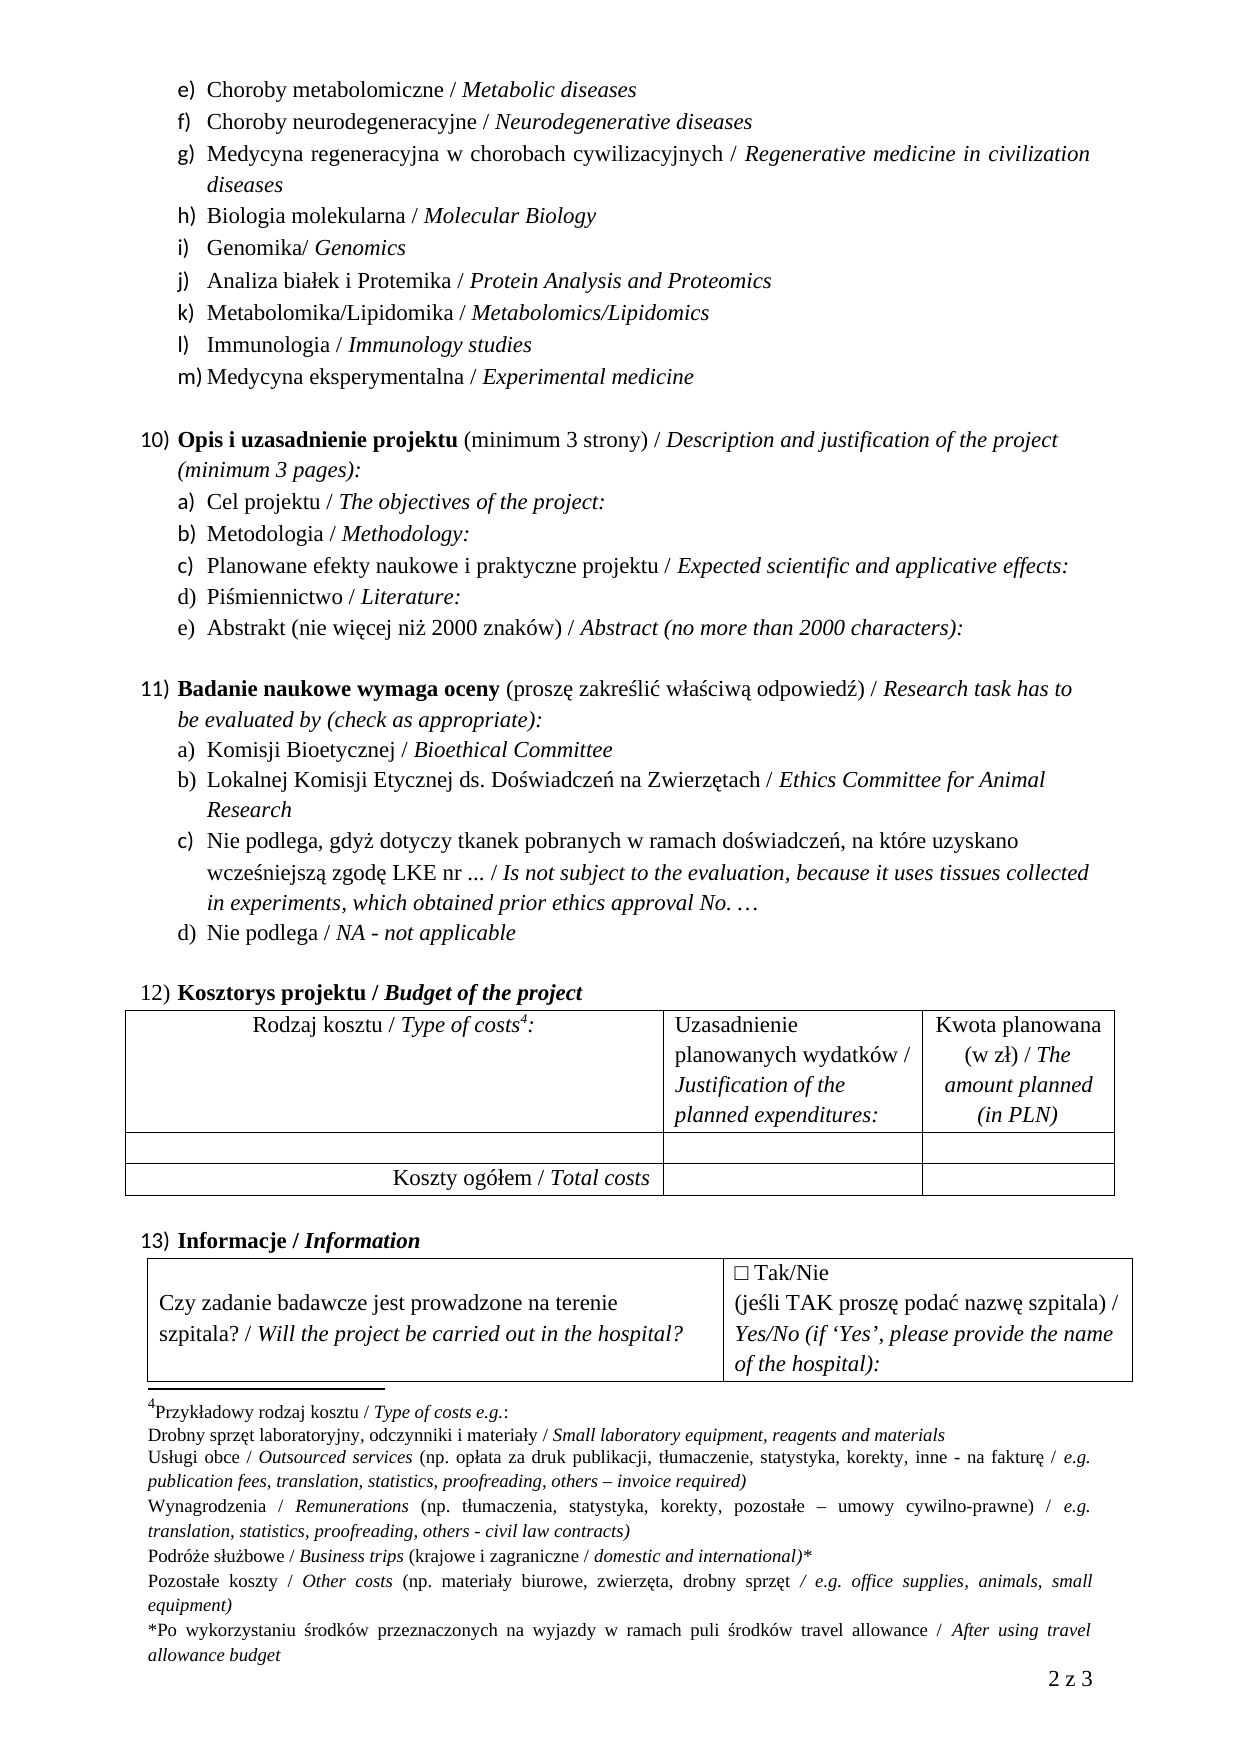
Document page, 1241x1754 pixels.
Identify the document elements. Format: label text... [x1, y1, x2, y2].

list Metabolomika/Lipidomika / Metabolomics/Lipidomics [177, 298, 1093, 326]
table_header Uzasadnienie planowanych wydatków / Justification of the planned expenditures: [664, 1011, 922, 1132]
table_cell [923, 1133, 1114, 1163]
list Genomika/ Genomics [177, 233, 1093, 262]
list Abstrakt (nie więcej niż 2000 znaków) / Abstract (no more than 2000 characters): [177, 613, 1093, 640]
list Badanie naukowe wymaga oceny (proszę zakreślić właściwą odpowiedź) / Research task has to be evaluated by (check as appropriate): [140, 674, 1093, 732]
list Planowane efekty naukowe i praktyczne projektu / Expected scientific and applicative effects: [177, 551, 1093, 579]
table_cell [664, 1133, 922, 1163]
list Informacje / Information [140, 1226, 1093, 1254]
list Biologia molekularna / Molecular Biology [177, 201, 1093, 229]
table_header Czy zadanie badawcze jest prowadzone na terenie szpitala? / Will the project be carried out in the hospital? [148, 1259, 723, 1381]
list Komisji Bioetycznej / Bioethical Committee [177, 736, 1093, 762]
table_cell [923, 1164, 1114, 1195]
list Medycyna eksperymentalna / Experimental medicine [177, 362, 1093, 390]
list Choroby metabolomiczne / Metabolic diseases [177, 75, 1093, 103]
list Nie podlega / NA - not applicable [177, 919, 1093, 945]
list Piśmiennictwo / Literature: [177, 583, 1093, 610]
table_header Kwota planowana (w zł) / The amount planned (in PLN) [923, 1011, 1114, 1132]
list Analiza białek i Protemika / Protein Analysis and Proteomics [177, 266, 1093, 294]
list Cel projektu / The objectives of the project: [177, 487, 1093, 515]
list Opis i uzasadnienie projektu (minimum 3 strony) / Description and justification of the project (minimum 3 pages): [140, 425, 1093, 483]
table_header Rodzaj kosztu / Type of costs: [126, 1011, 663, 1132]
list Kosztorys projektu / Budget of the project [140, 979, 1093, 1006]
table_cell [664, 1164, 922, 1195]
table_cell [126, 1133, 663, 1163]
list Immunologia / Immunology studies [177, 330, 1093, 358]
table_header □ Tak/Nie (jeśli TAK proszę podać nazwę szpitala) / Yes/No (if ‘Yes’, please provide the name of the hospital): [724, 1259, 1132, 1381]
list Medycyna regeneracyjna w chorobach cywilizacyjnych / Regenerative medicine in civilization diseases [177, 139, 1093, 197]
list Metodologia / Methodology: [177, 519, 1093, 547]
list Nie podlega, gdyż dotyczy tkanek pobranych w ramach doświadczeń, na które uzyskano wcześniejszą zgodę LKE nr ... / Is not subject to the evaluation, because it uses tissues collected in experiments, which obtained prior ethics approval No. … [177, 827, 1093, 915]
list Lokalnej Komisji Etycznej ds. Doświadczeń na Zwierzętach / Ethics Committee for Animal Research [177, 766, 1093, 823]
table_cell Koszty ogółem / Total costs [126, 1164, 663, 1195]
list Choroby neurodegeneracyjne / Neurodegenerative diseases [177, 107, 1093, 135]
